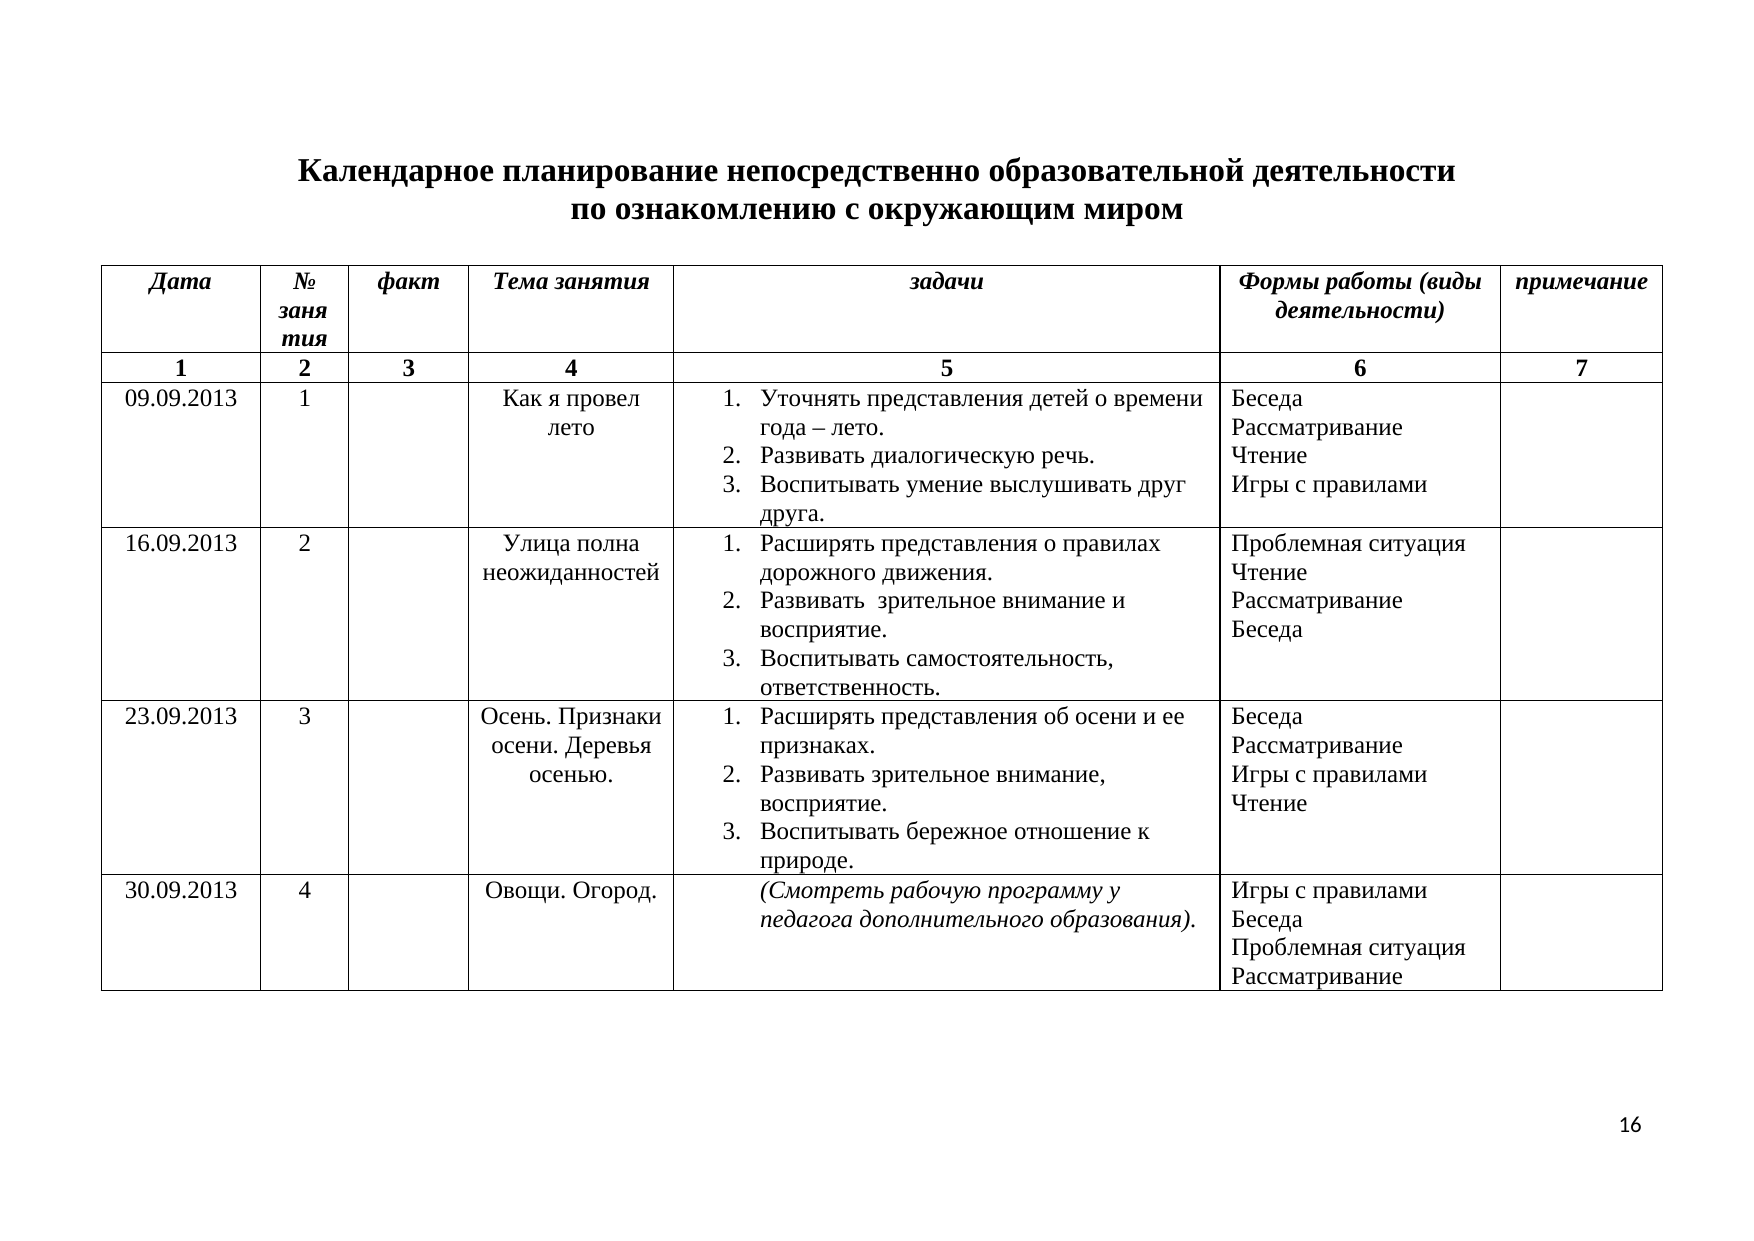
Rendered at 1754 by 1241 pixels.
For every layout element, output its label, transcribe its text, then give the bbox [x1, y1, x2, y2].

table_cell 1 [261, 383, 348, 527]
table_cell 16.09.2013 [102, 528, 260, 700]
table_cell 2 [261, 353, 348, 382]
table_cell [349, 383, 468, 527]
table_cell [1501, 875, 1662, 990]
table_cell 09.09.2013 [102, 383, 260, 527]
table_cell 3 [349, 353, 468, 382]
table_header задачи [674, 266, 1219, 352]
table_cell Овощи. Огород. [469, 875, 673, 990]
table_cell 3 [261, 701, 348, 874]
table_cell Проблемная ситуация Чтение Рассматривание Беседа [1221, 528, 1500, 700]
table_cell [349, 875, 468, 990]
table_cell Улица полна неожиданностей [469, 528, 673, 700]
table_header факт [349, 266, 468, 352]
table_cell Беседа Рассматривание Чтение Игры с правилами [1221, 383, 1500, 527]
table_header Дата [102, 266, 260, 352]
table_header Тема занятия [469, 266, 673, 352]
text Календарное планирование непосредственно образовательной деятельности [112, 150, 1641, 188]
table_cell [349, 701, 468, 874]
table_cell [1501, 528, 1662, 700]
table_header примечание [1501, 266, 1662, 352]
text по ознакомлению с окружающим миром [112, 188, 1641, 227]
table_cell [1501, 701, 1662, 874]
table_header Формы работы (виды деятельности) [1221, 266, 1500, 352]
table_cell 23.09.2013 [102, 701, 260, 874]
table_cell Уточнять представления детей о времени года – лето. Развивать диалогическую речь. Воспитывать умение выслушивать друг друга. [674, 383, 1219, 527]
table_cell Как я провел лето [469, 383, 673, 527]
table_cell Беседа Рассматривание Игры с правилами Чтение [1221, 701, 1500, 874]
table_cell 5 [674, 353, 1219, 382]
table_cell (Смотреть рабочую программу у педагога дополнительного образования). [674, 875, 1219, 990]
table_header № занятия [261, 266, 348, 352]
table_cell 2 [261, 528, 348, 700]
table_cell 4 [469, 353, 673, 382]
table_cell Осень. Признаки осени. Деревья осенью. [469, 701, 673, 874]
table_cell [1221, 875, 1500, 990]
table_cell 1 [102, 353, 260, 382]
table_cell Расширять представления о правилах дорожного движения. Развивать зрительное внимание и восприятие. Воспитывать самостоятельность, ответственность. [674, 528, 1219, 700]
table_cell [349, 528, 468, 700]
table_cell Расширять представления об осени и ее признаках. Развивать зрительное внимание, восприятие. Воспитывать бережное отношение к природе. [674, 701, 1219, 874]
table_cell 4 [261, 875, 348, 990]
table_cell 6 [1221, 353, 1500, 382]
table_cell 30.09.2013 [102, 875, 260, 990]
table_cell [1501, 383, 1662, 527]
table_cell 7 [1501, 353, 1662, 382]
